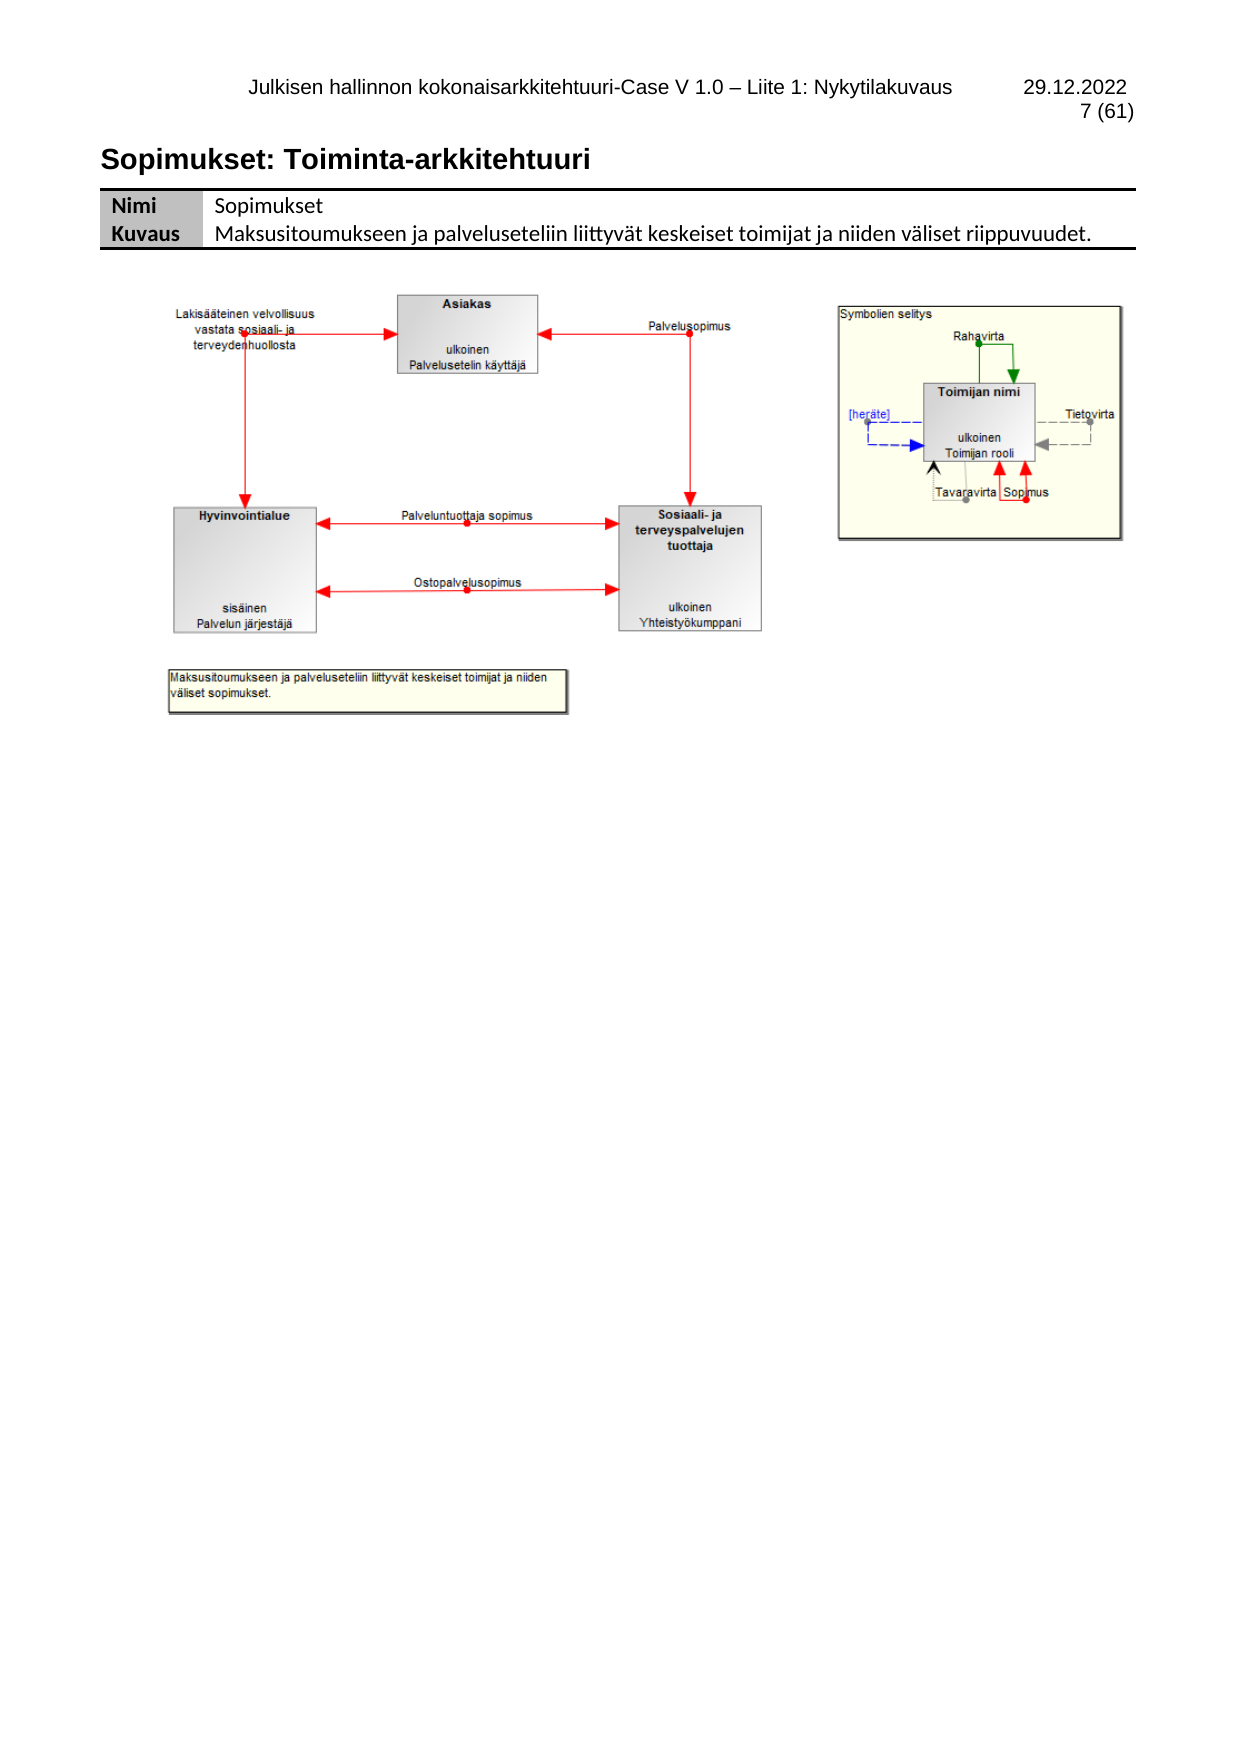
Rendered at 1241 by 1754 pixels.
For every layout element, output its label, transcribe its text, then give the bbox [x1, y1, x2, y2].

table_header Sopimukset [204, 191, 1136, 219]
subtitle Sopimukset: Toiminta-arkkitehtuuri [100, 142, 1140, 176]
picture [100, 278, 1138, 715]
table_cell Maksusitoumukseen ja palveluseteliin liittyvät keskeiset toimijat ja niiden väliset riippuvuudet. [204, 219, 1136, 247]
table_header Nimi [100, 191, 203, 219]
table_cell Kuvaus [100, 219, 203, 247]
